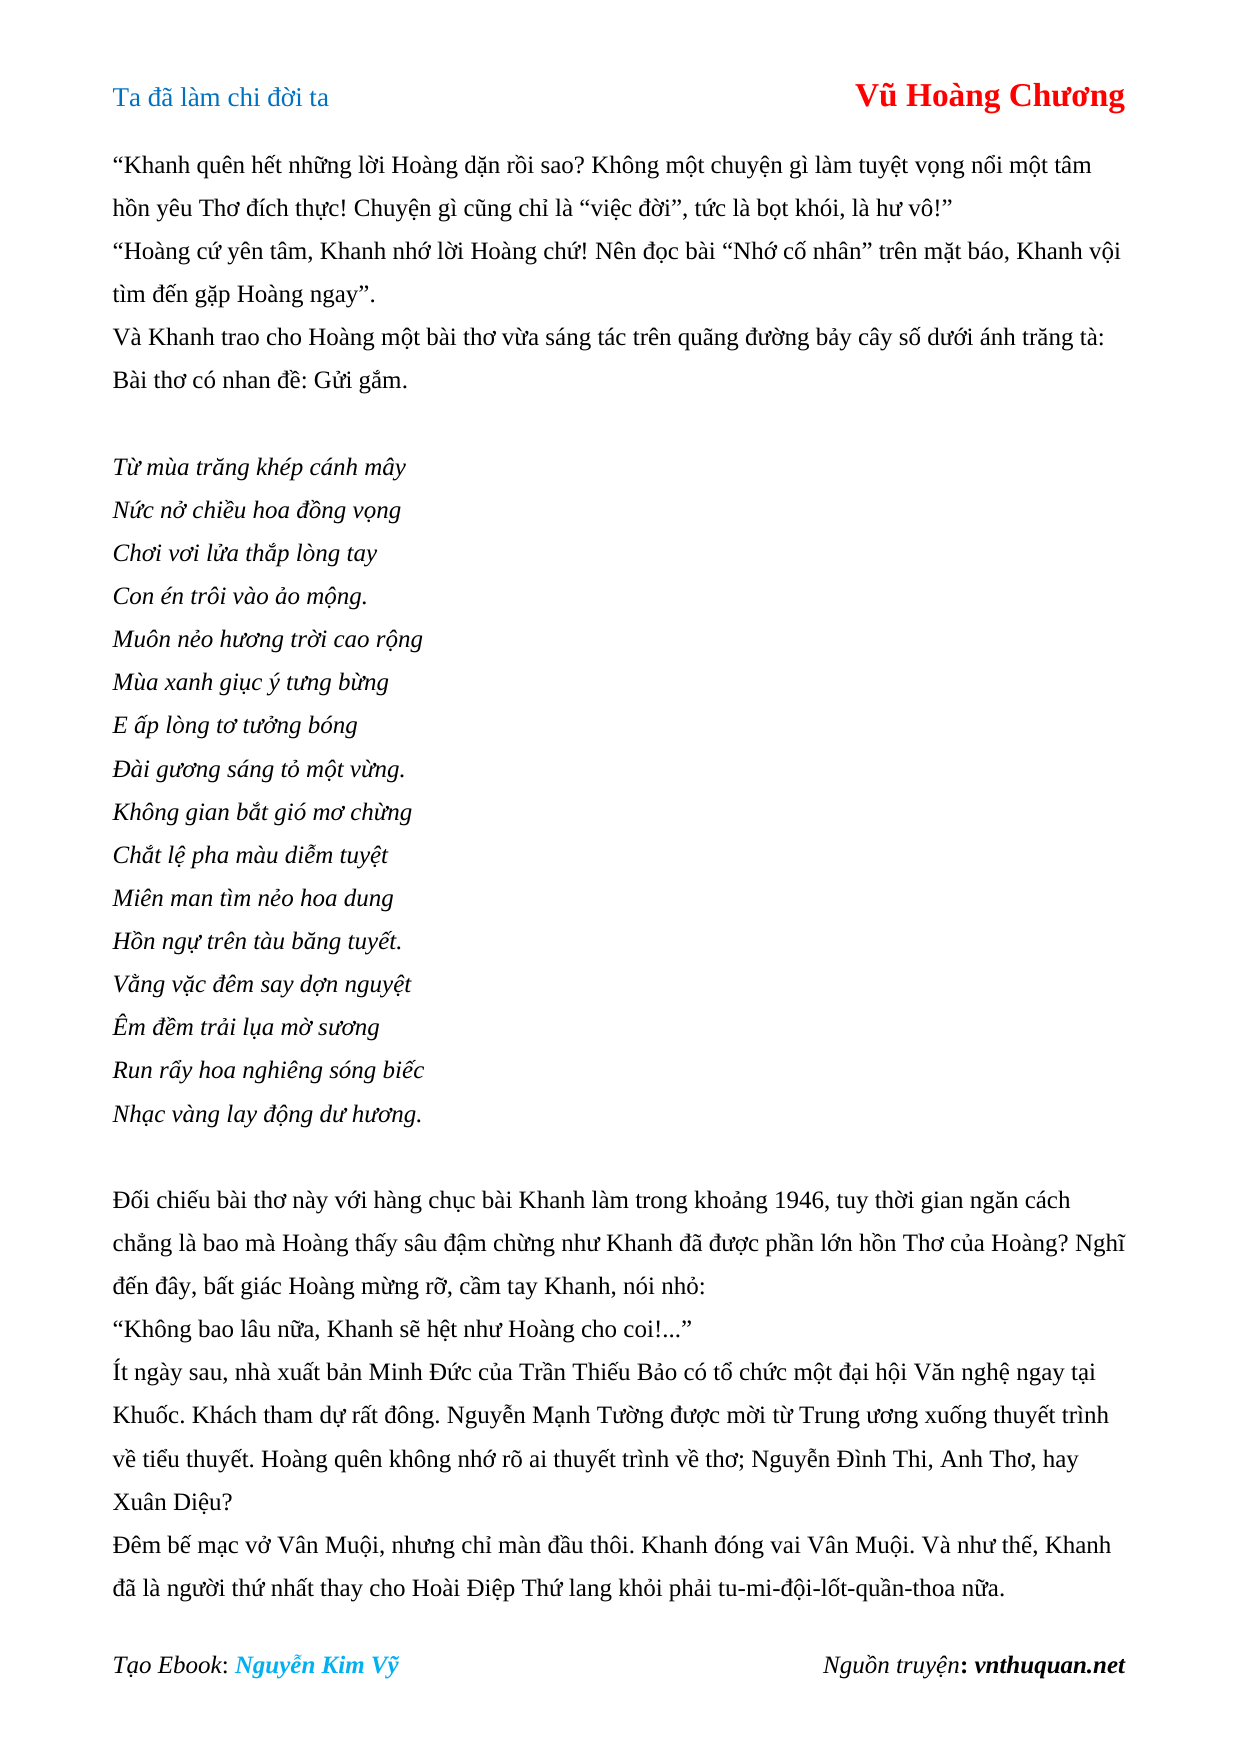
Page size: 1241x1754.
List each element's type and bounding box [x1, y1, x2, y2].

text [112, 150, 1128, 1602]
